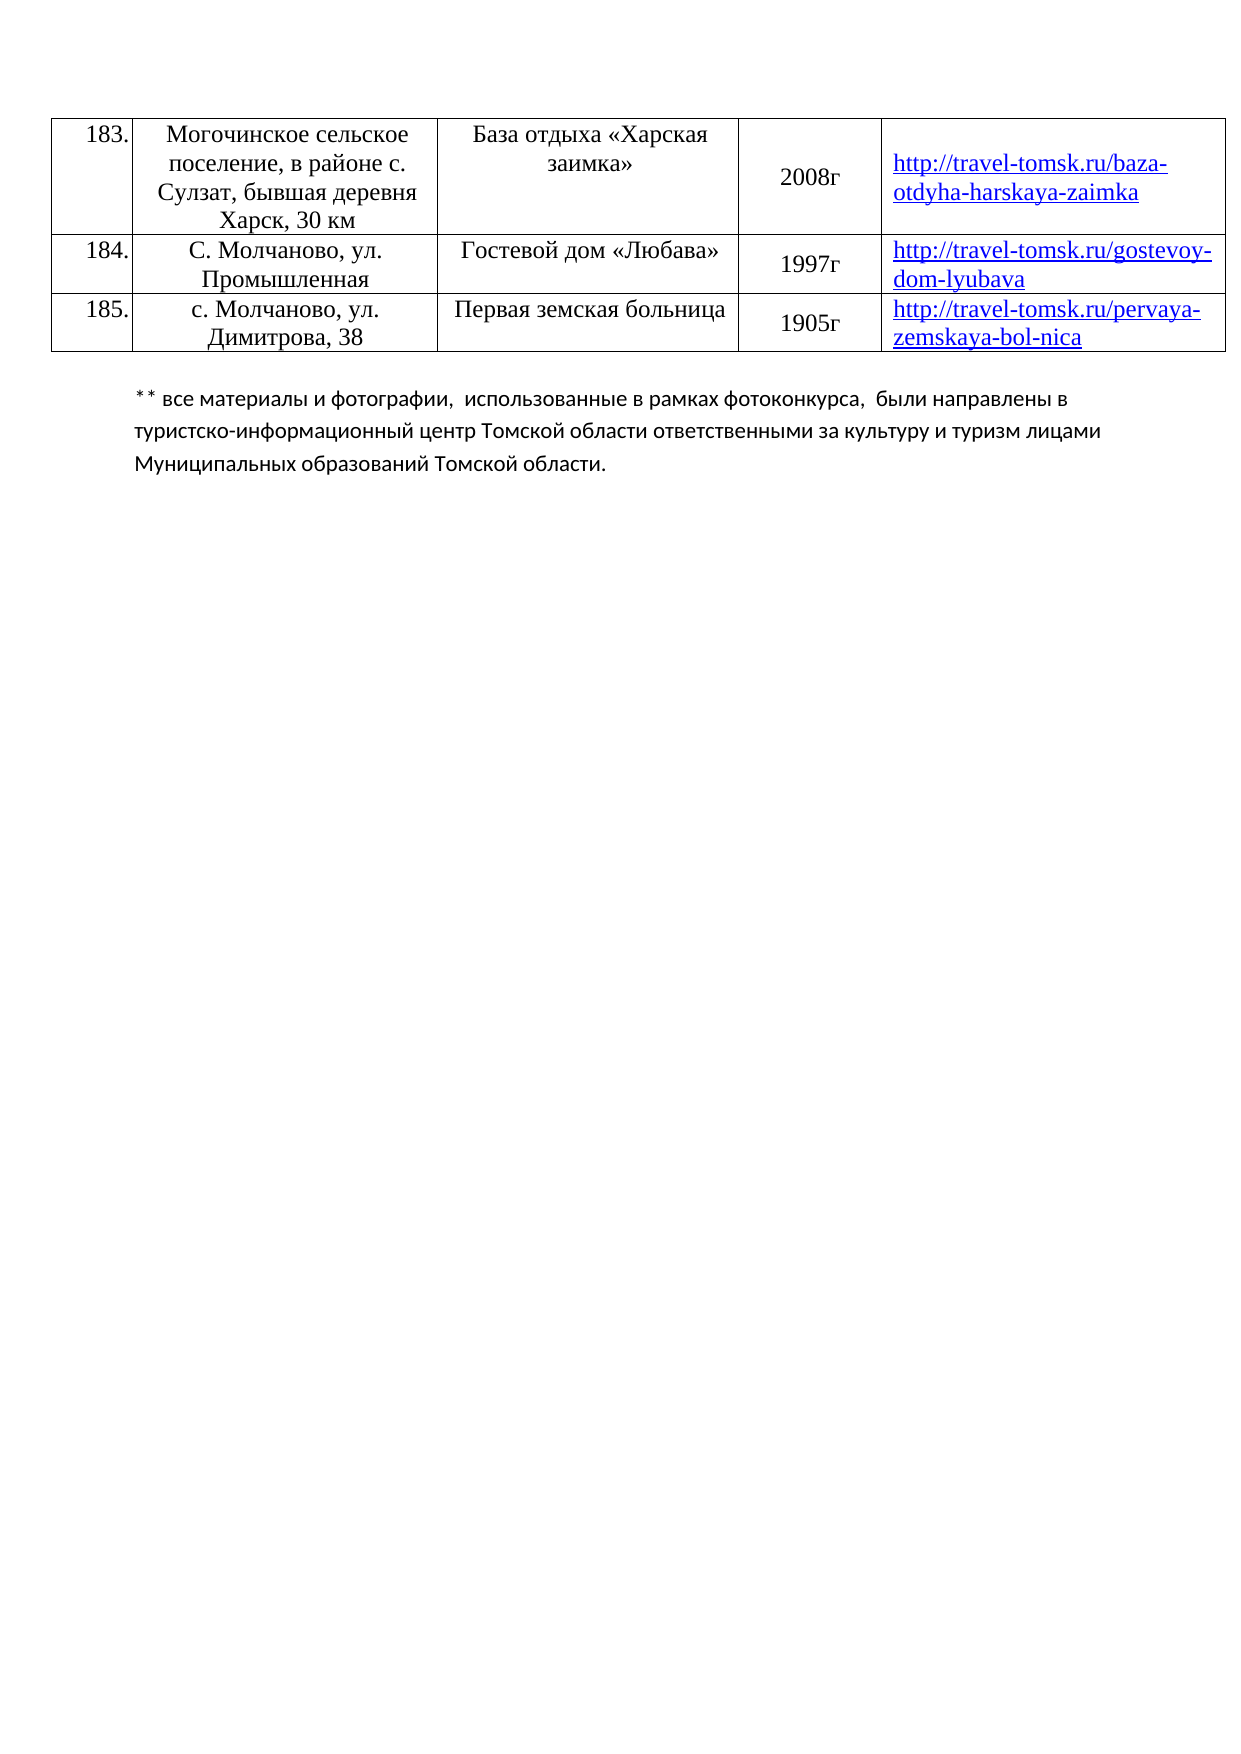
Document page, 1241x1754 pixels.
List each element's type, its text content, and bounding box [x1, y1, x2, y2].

table_cell База отдыха «Харская заимка» [438, 119, 738, 234]
table_cell 2008г [739, 119, 881, 234]
table_cell http://travel-tomsk.ru/baza-otdyha-harskaya-zaimka [882, 119, 1225, 234]
table_cell http://travel-tomsk.ru/pervaya-zemskaya-bol-nica [882, 294, 1225, 351]
table_cell Первая земская больница [438, 294, 738, 351]
table_cell Гостевой дом «Любава» [438, 235, 738, 293]
table_cell С. Молчаново, ул. Промышленная [133, 235, 437, 293]
table_cell [52, 235, 132, 293]
table_cell 1997г [739, 235, 881, 293]
table_cell [52, 294, 132, 351]
table_cell [52, 119, 132, 234]
table_cell 1905г [739, 294, 881, 351]
list ** все материалы и фотографии, использованные в рамках фотоконкурса, были направлены в туристско-информационный центр Томской области ответственными за культуру и туризм лицами Муниципальных образований Томской области. [134, 384, 1152, 477]
table_cell http://travel-tomsk.ru/gostevoy-dom-lyubava [882, 235, 1225, 293]
table_cell с. Молчаново, ул. Димитрова, 38 [133, 294, 437, 351]
table_cell Могочинское сельское поселение, в районе с. Сулзат, бывшая деревня Харск, 30 км [133, 119, 437, 234]
